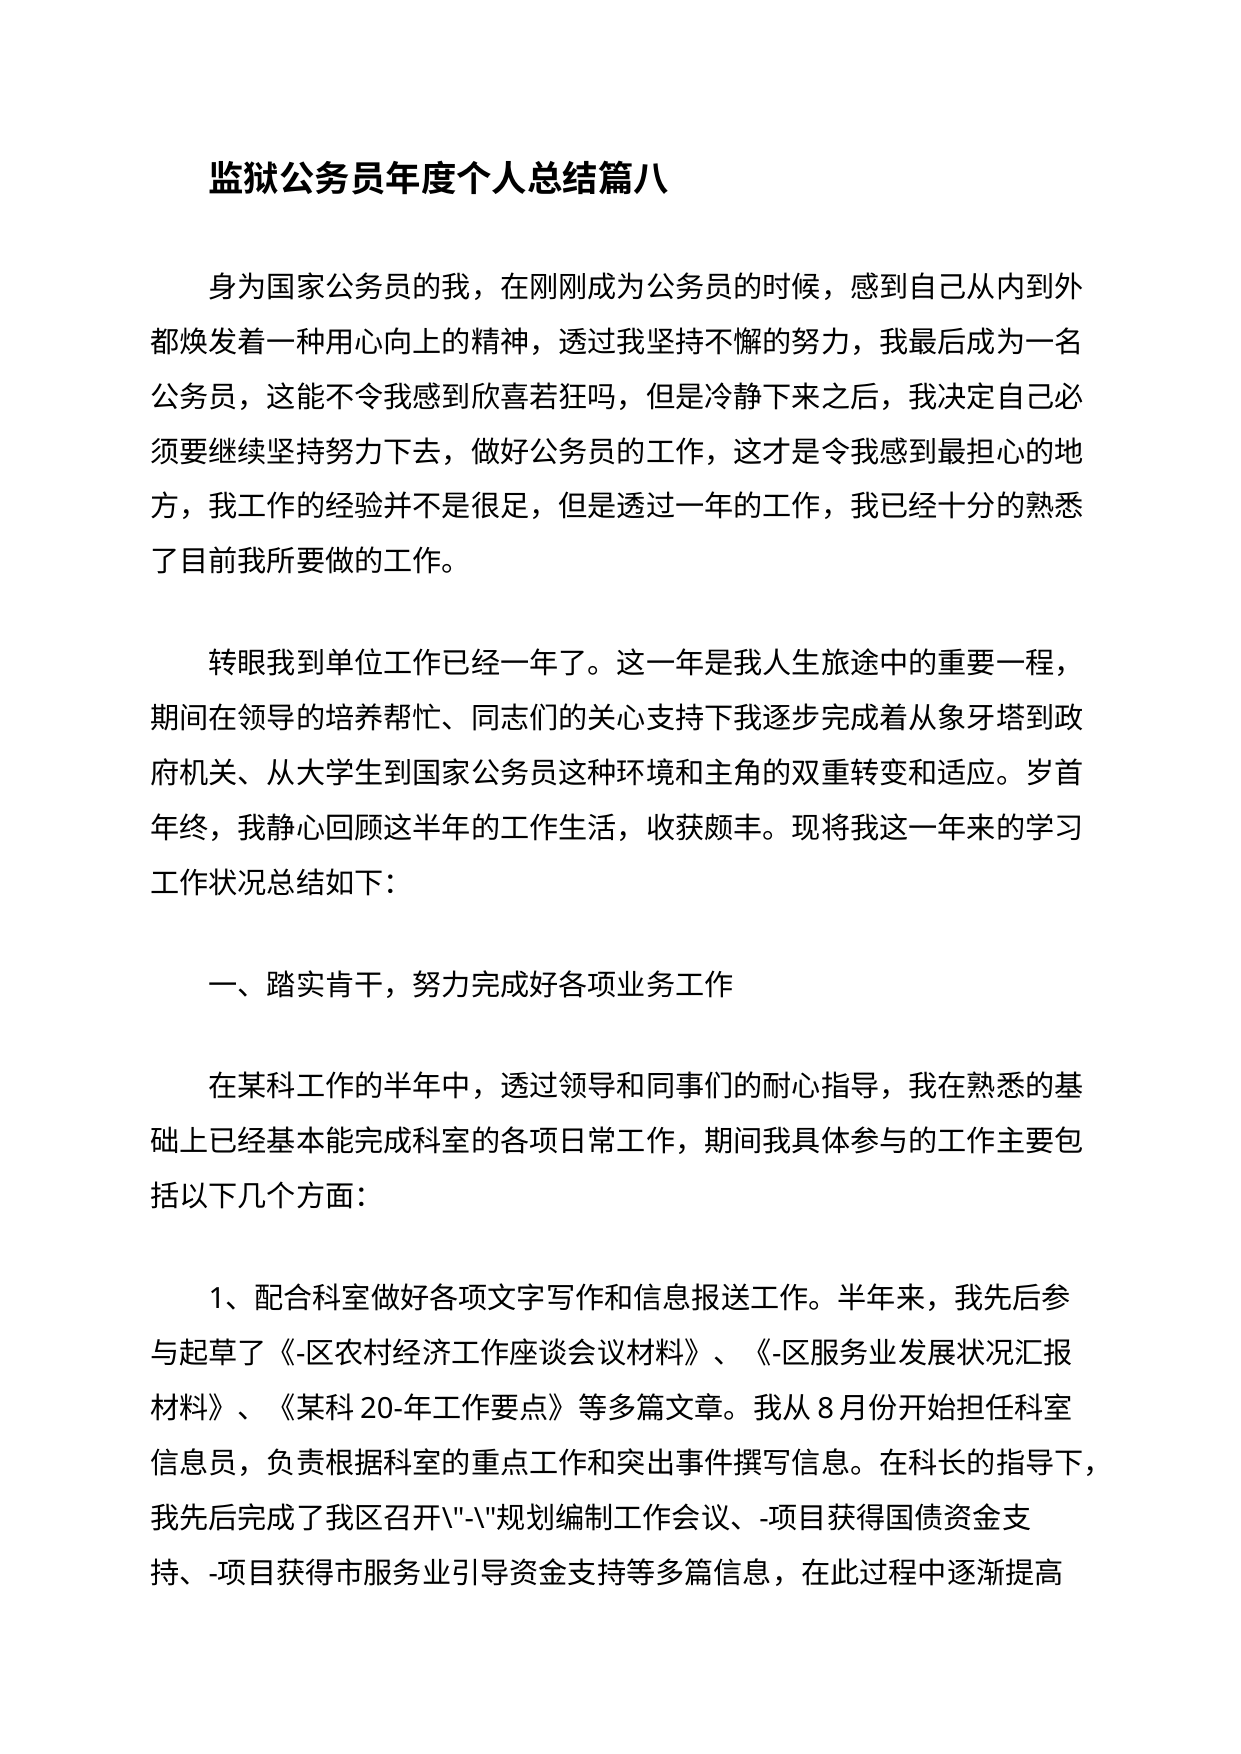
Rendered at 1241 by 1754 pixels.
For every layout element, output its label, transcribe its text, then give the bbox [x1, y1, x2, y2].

text 转眼我到单位工作已经一年了。这一年是我人生旅途中的重要一程，期间在领导的培养帮忙、同志们的关心支持下我逐步完成着从象牙塔到政府机关、从大学生到国家公务员这种环境和主角的双重转变和适应。岁首年终，我静心回顾这半年的工作生活，收获颇丰。现将我这一年来的学习工作状况总结如下： [150, 640, 1090, 902]
text 监狱公务员年度个人总结篇八 [150, 150, 1090, 201]
text 在某科工作的半年中，透过领导和同事们的耐心指导，我在熟悉的基础上已经基本能完成科室的各项日常工作，期间我具体参与的工作主要包括以下几个方面： [150, 1063, 1090, 1215]
text 一、踏实肯干，努力完成好各项业务工作 [150, 961, 1090, 1003]
text 身为国家公务员的我，在刚刚成为公务员的时候，感到自己从内到外都焕发着一种用心向上的精神，透过我坚持不懈的努力，我最后成为一名公务员，这能不令我感到欣喜若狂吗，但是冷静下来之后，我决定自己必须要继续坚持努力下去，做好公务员的工作，这才是令我感到最担心的地方，我工作的经验并不是很足，但是透过一年的工作，我已经十分的熟悉了目前我所要做的工作。 [150, 263, 1090, 580]
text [150, 1274, 1090, 1592]
